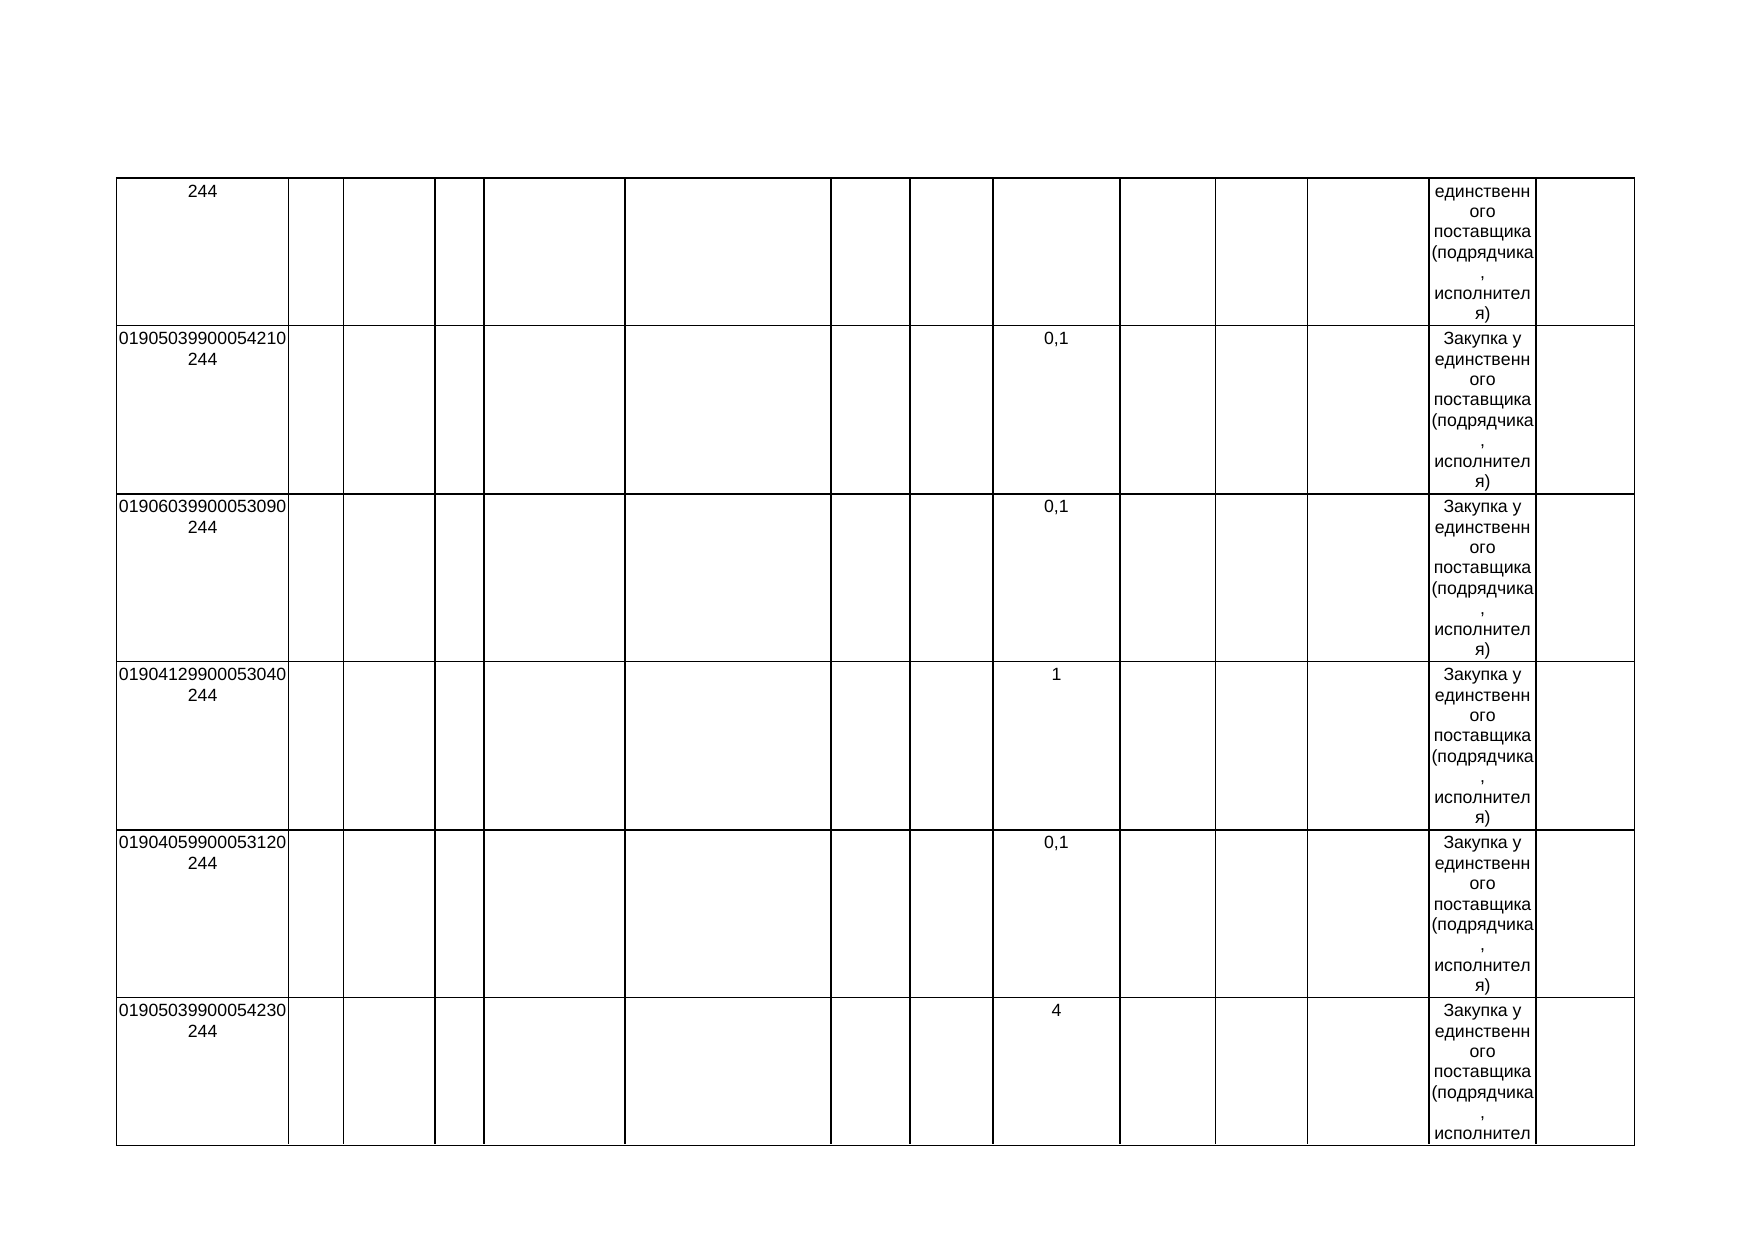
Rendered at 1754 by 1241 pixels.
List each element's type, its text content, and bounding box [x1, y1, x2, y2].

table_cell [1121, 495, 1215, 661]
table_cell [1216, 495, 1307, 661]
table_cell [485, 179, 624, 325]
table_cell 01906039900053090244 [117, 495, 288, 661]
table_cell 5 [994, 179, 1119, 325]
table_cell [911, 998, 992, 1144]
table_cell 0,1 [994, 326, 1119, 493]
table_cell [1308, 326, 1428, 493]
table_cell [1121, 179, 1215, 325]
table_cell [1430, 998, 1535, 1144]
table_cell [344, 998, 434, 1144]
table_cell [1216, 326, 1307, 493]
table_cell Закупка у единственного поставщика (подрядчика, исполнителя) [1430, 662, 1535, 829]
table_cell [485, 495, 624, 661]
table_cell [436, 831, 483, 997]
table_cell 0,1 [994, 831, 1119, 997]
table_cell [1430, 179, 1535, 325]
table_cell [436, 179, 483, 325]
table_cell [626, 179, 830, 325]
table_cell [832, 998, 909, 1144]
table_cell [1216, 662, 1307, 829]
table_cell [1121, 998, 1215, 1144]
table_cell [832, 495, 909, 661]
table_cell [911, 179, 992, 325]
table_cell [344, 495, 434, 661]
table_cell [344, 179, 434, 325]
table_cell [1216, 179, 1307, 325]
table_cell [117, 998, 288, 1144]
table_cell [1537, 495, 1634, 661]
table_cell [832, 179, 909, 325]
table_cell 01905039900054210244 [117, 326, 288, 493]
table_cell [289, 326, 343, 493]
table_cell [485, 662, 624, 829]
table_cell [911, 662, 992, 829]
table_cell [436, 495, 483, 661]
table_cell [485, 998, 624, 1144]
table_cell [626, 495, 830, 661]
table_cell [1537, 662, 1634, 829]
table_cell [485, 831, 624, 997]
table_cell [1537, 998, 1634, 1144]
table_cell [1216, 998, 1307, 1144]
table_cell [436, 662, 483, 829]
table_cell 01904129900053040244 [117, 662, 288, 829]
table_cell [117, 179, 288, 325]
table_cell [1430, 326, 1535, 493]
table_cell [1430, 831, 1535, 997]
table_cell [289, 662, 343, 829]
table_cell [436, 998, 483, 1144]
table_cell [1537, 831, 1634, 997]
table_cell [626, 326, 830, 493]
table_cell [832, 831, 909, 997]
table_cell [626, 662, 830, 829]
table_cell [911, 831, 992, 997]
table_cell [1121, 662, 1215, 829]
table_cell [289, 495, 343, 661]
table_cell [289, 998, 343, 1144]
table_cell [1308, 662, 1428, 829]
table_cell [1216, 831, 1307, 997]
table_cell 01904059900053120244 [117, 831, 288, 997]
table_cell [1308, 831, 1428, 997]
table_cell Закупка у единственного поставщика (подрядчика, исполнителя) [1430, 495, 1535, 661]
table_cell [344, 662, 434, 829]
table_cell [626, 831, 830, 997]
table_cell [626, 998, 830, 1144]
table_cell [911, 495, 992, 661]
table_cell [1121, 326, 1215, 493]
table_cell [1537, 179, 1634, 325]
table_cell 0,1 [994, 495, 1119, 661]
table_cell [289, 831, 343, 997]
table_cell [1121, 831, 1215, 997]
table_cell [1308, 998, 1428, 1144]
table_cell [832, 662, 909, 829]
table_cell [1537, 326, 1634, 493]
table_cell [832, 326, 909, 493]
table_cell [436, 326, 483, 493]
table_cell 1 [994, 662, 1119, 829]
table_cell [1308, 179, 1428, 325]
table_cell [911, 326, 992, 493]
table_cell [1308, 495, 1428, 661]
table_cell 4 [994, 998, 1119, 1144]
table_cell [344, 831, 434, 997]
table_cell [485, 326, 624, 493]
table_cell [344, 326, 434, 493]
table_cell [289, 179, 343, 325]
